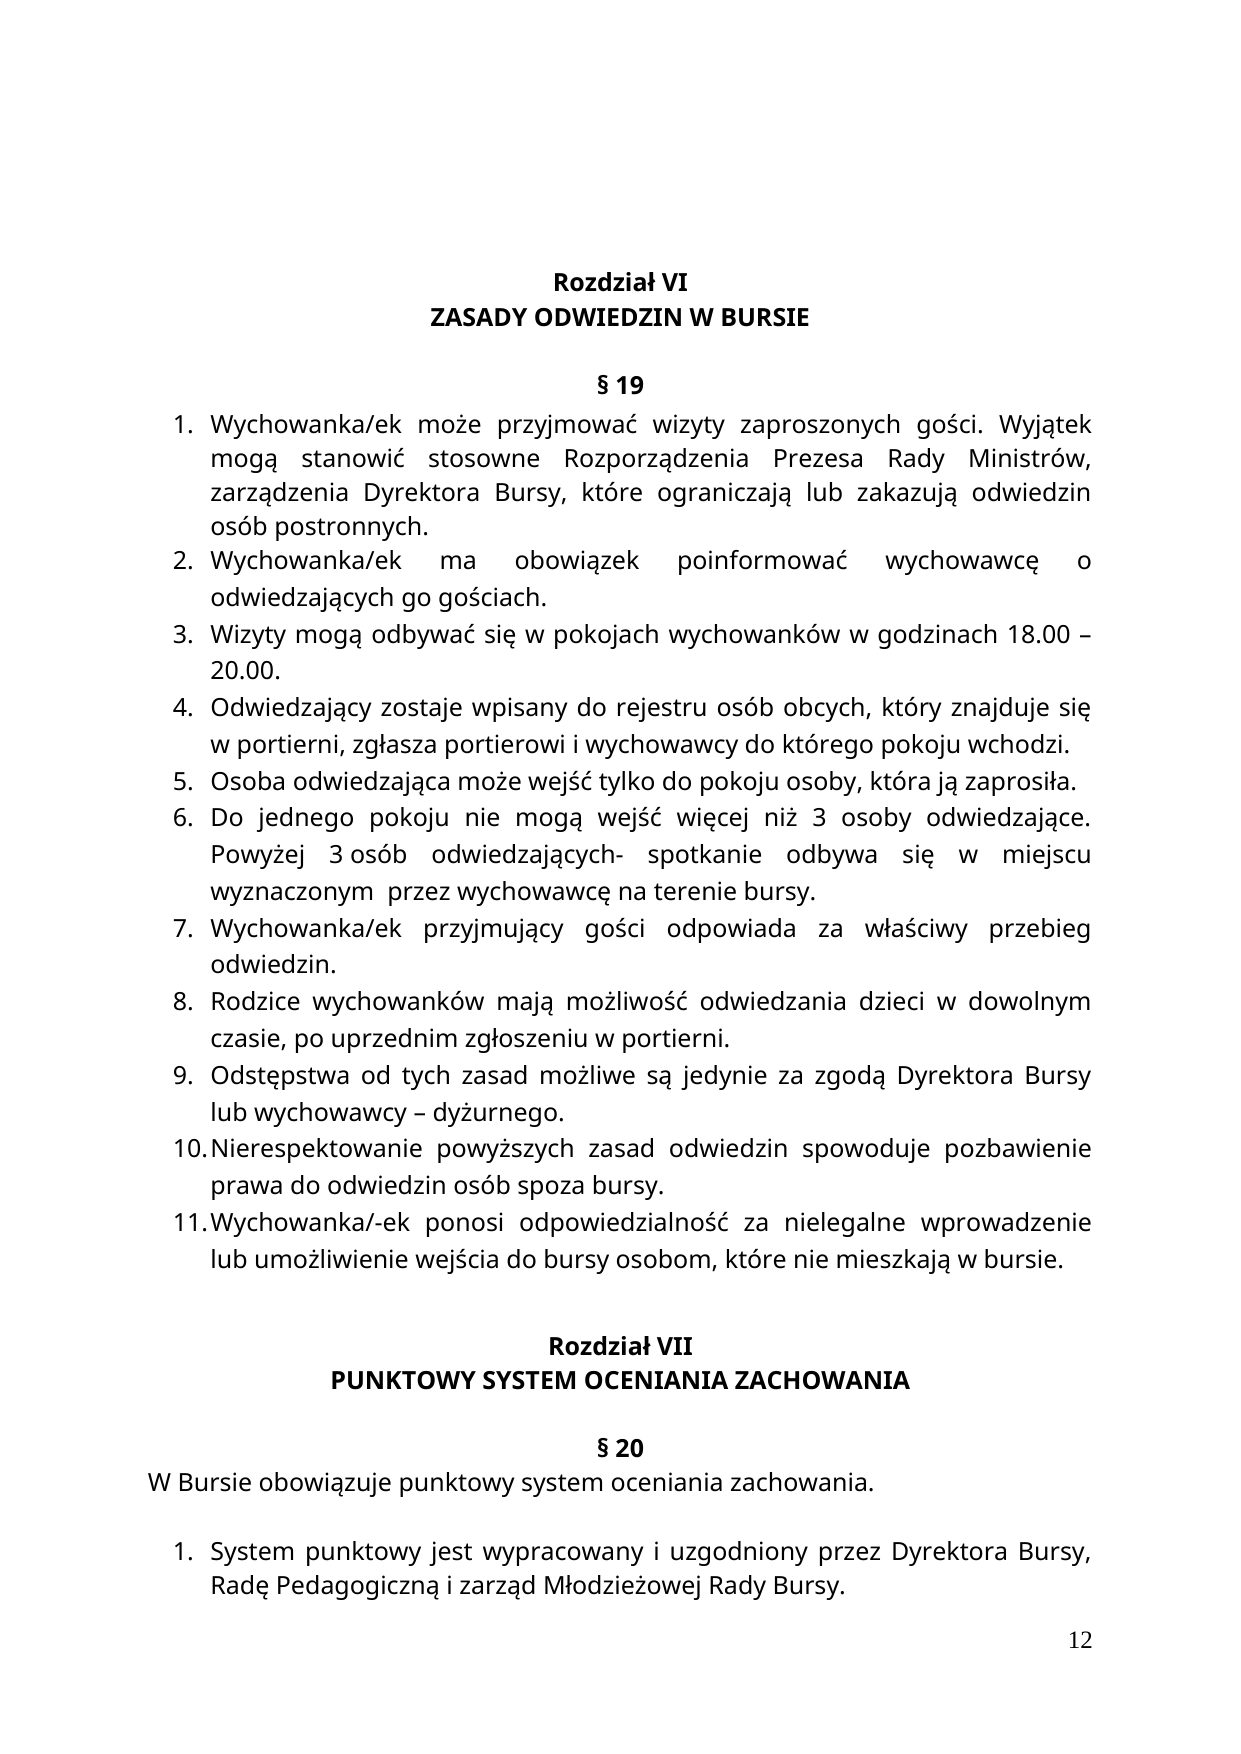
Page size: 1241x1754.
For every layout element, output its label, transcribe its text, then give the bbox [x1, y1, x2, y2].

text § 20 [148, 1431, 1093, 1465]
list Osoba odwiedzająca może wejść tylko do pokoju osoby, która ją zaprosiła. [173, 763, 1093, 797]
list Wychowanka/ek przyjmujący gości odpowiada za właściwy przebieg odwiedzin. [173, 910, 1093, 981]
list Rodzice wychowanków mają możliwość odwiedzania dzieci w dowolnym czasie, po uprzednim zgłoszeniu w portierni. [173, 984, 1093, 1055]
list Wychowanka/ek ma obowiązek poinformować wychowawcę o odwiedzających go gościach. [173, 543, 1093, 613]
text W Bursie obowiązuje punktowy system oceniania zachowania. [148, 1465, 1093, 1499]
text § 19 [148, 367, 1093, 401]
list Nierespektowanie powyższych zasad odwiedzin spowoduje pozbawienie prawa do odwiedzin osób spoza bursy. [173, 1131, 1093, 1202]
text Rozdział VI [148, 265, 1093, 299]
text Rozdział VII [148, 1329, 1093, 1363]
list Odwiedzający zostaje wpisany do rejestru osób obcych, który znajduje się w portierni, zgłasza portierowi i wychowawcy do którego pokoju wchodzi. [173, 690, 1093, 761]
list Odstępstwa od tych zasad możliwe są jedynie za zgodą Dyrektora Bursy lub wychowawcy – dyżurnego. [173, 1057, 1093, 1128]
text ZASADY ODWIEDZIN W BURSIE [148, 299, 1093, 333]
list Wizyty mogą odbywać się w pokojach wychowanków w godzinach 18.00 – 20.00. [173, 616, 1093, 687]
list Do jednego pokoju nie mogą wejść więcej niż 3 osoby odwiedzające. Powyżej 3 osób odwiedzających- spotkanie odbywa się w miejscu wyznaczonym przez wychowawcę na terenie bursy. [173, 800, 1093, 908]
list Wychowanka/-ek ponosi odpowiedzialność za nielegalne wprowadzenie lub umożliwienie wejścia do bursy osobom, które nie mieszkają w bursie. [173, 1204, 1093, 1275]
list System punktowy jest wypracowany i uzgodniony przez Dyrektora Bursy, Radę Pedagogiczną i zarząd Młodzieżowej Rady Bursy. [173, 1533, 1093, 1601]
list Wychowanka/ek może przyjmować wizyty zaproszonych gości. Wyjątek mogą stanowić stosowne Rozporządzenia Prezesa Rady Ministrów, zarządzenia Dyrektora Bursy, które ograniczają lub zakazują odwiedzin osób postronnych. [173, 406, 1093, 543]
text PUNKTOWY SYSTEM OCENIANIA ZACHOWANIA [148, 1363, 1093, 1397]
